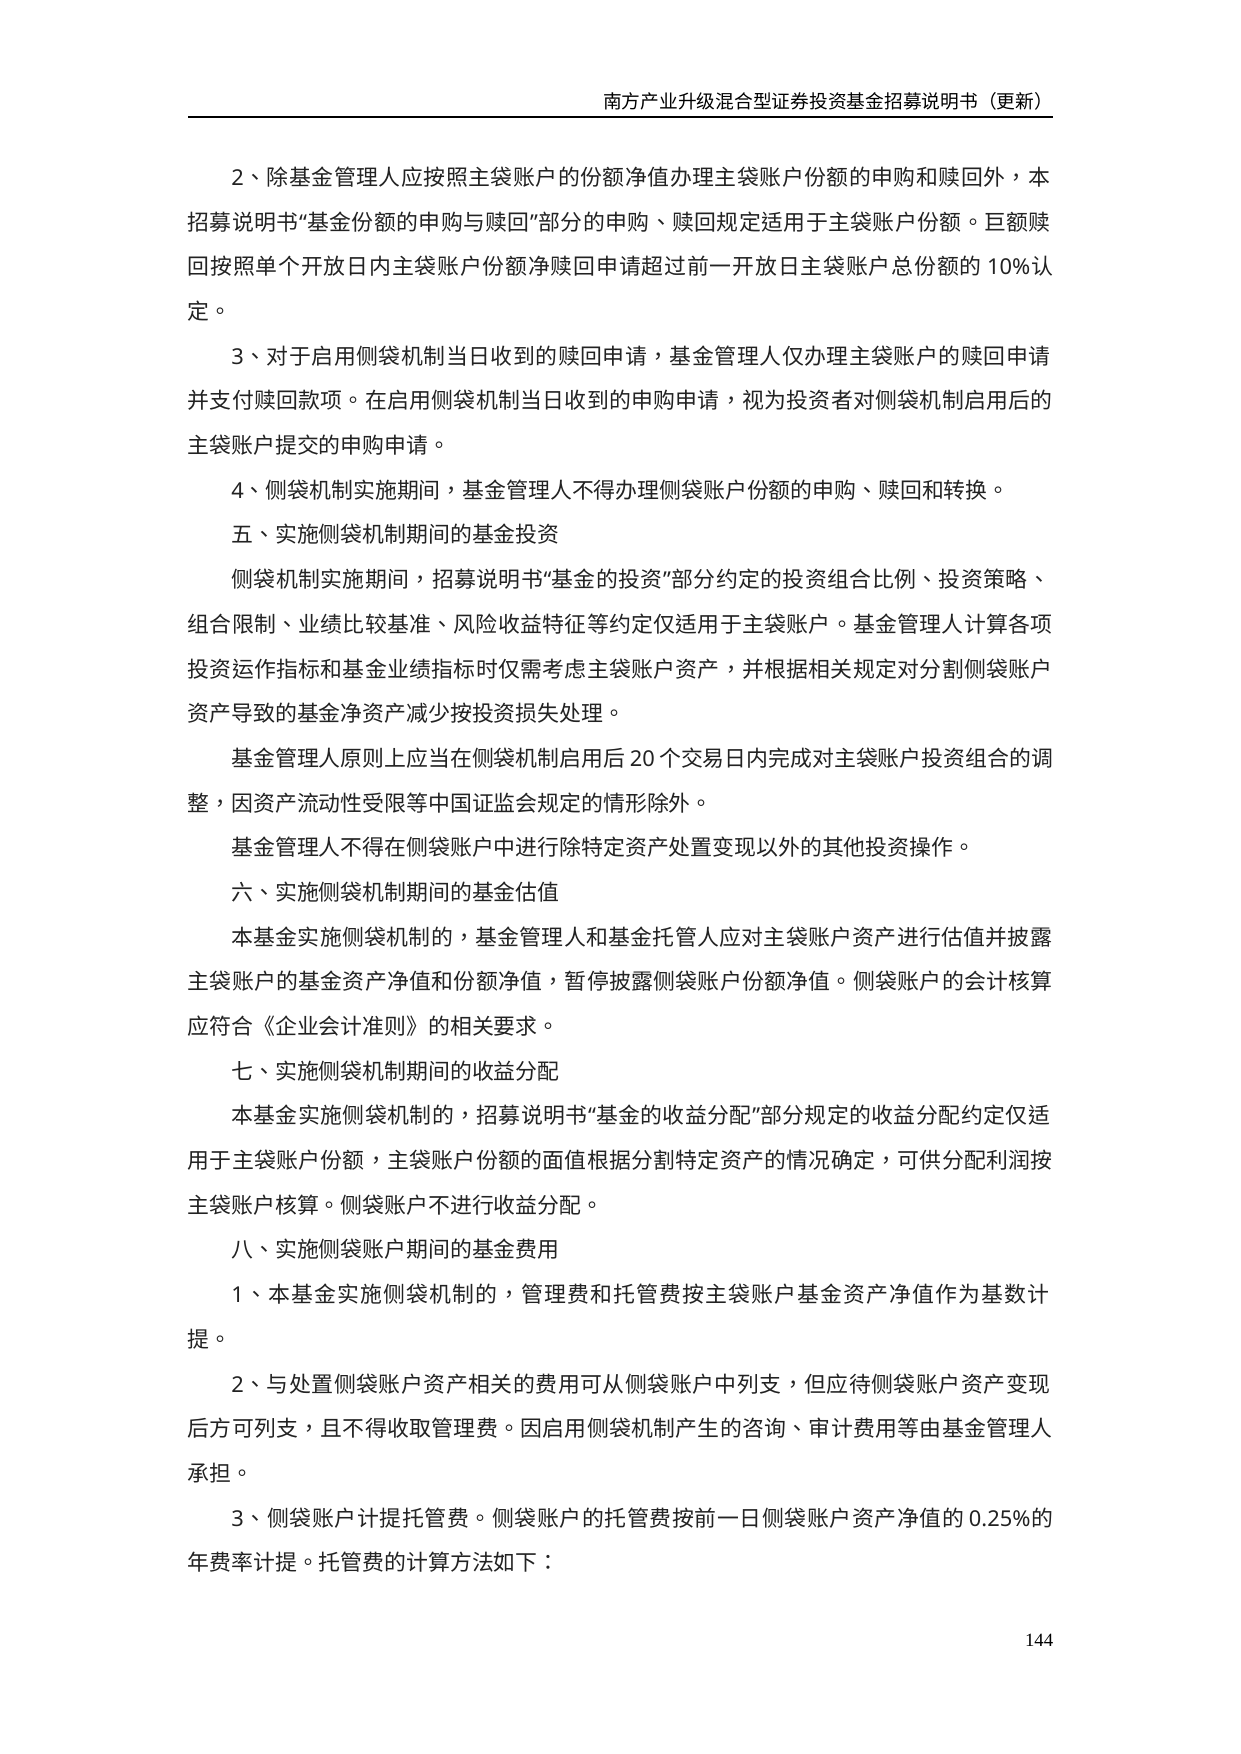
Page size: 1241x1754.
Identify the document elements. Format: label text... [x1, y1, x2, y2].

text 五、实施侧袋机制期间的基金投资 [187, 519, 1053, 549]
text 本基金实施侧袋机制的，招募说明书“基金的收益分配”部分规定的收益分配约定仅适用于主袋账户份额，主袋账户份额的面值根据分割特定资产的情况确定，可供分配利润按主袋账户核算。侧袋账户不进行收益分配。 [187, 1100, 1053, 1219]
text 3、侧袋账户计提托管费。侧袋账户的托管费按前一日侧袋账户资产净值的0.25%的年费率计提。托管费的计算方法如下： [187, 1503, 1053, 1577]
text 2、除基金管理人应按照主袋账户的份额净值办理主袋账户份额的申购和赎回外，本招募说明书“基金份额的申购与赎回”部分的申购、赎回规定适用于主袋账户份额。巨额赎回按照单个开放日内主袋账户份额净赎回申请超过前一开放日主袋账户总份额的10%认定。 [187, 162, 1053, 326]
text 七、实施侧袋机制期间的收益分配 [187, 1056, 1053, 1086]
text 基金管理人原则上应当在侧袋机制启用后20个交易日内完成对主袋账户投资组合的调整，因资产流动性受限等中国证监会规定的情形除外。 [187, 743, 1053, 817]
text 4、侧袋机制实施期间，基金管理人不得办理侧袋账户份额的申购、赎回和转换。 [187, 475, 1053, 504]
text 1、本基金实施侧袋机制的，管理费和托管费按主袋账户基金资产净值作为基数计提。 [187, 1279, 1053, 1354]
text 侧袋机制实施期间，招募说明书“基金的投资”部分约定的投资组合比例、投资策略、组合限制、业绩比较基准、风险收益特征等约定仅适用于主袋账户。基金管理人计算各项投资运作指标和基金业绩指标时仅需考虑主袋账户资产，并根据相关规定对分割侧袋账户资产导致的基金净资产减少按投资损失处理。 [187, 564, 1053, 728]
text 3、对于启用侧袋机制当日收到的赎回申请，基金管理人仅办理主袋账户的赎回申请并支付赎回款项。在启用侧袋机制当日收到的申购申请，视为投资者对侧袋机制启用后的主袋账户提交的申购申请。 [187, 341, 1053, 460]
text 六、实施侧袋机制期间的基金估值 [187, 877, 1053, 907]
text 八、实施侧袋账户期间的基金费用 [187, 1234, 1053, 1264]
text 本基金实施侧袋机制的，基金管理人和基金托管人应对主袋账户资产进行估值并披露主袋账户的基金资产净值和份额净值，暂停披露侧袋账户份额净值。侧袋账户的会计核算应符合《企业会计准则》的相关要求。 [187, 922, 1053, 1041]
text 2、与处置侧袋账户资产相关的费用可从侧袋账户中列支，但应待侧袋账户资产变现后方可列支，且不得收取管理费。因启用侧袋机制产生的咨询、审计费用等由基金管理人承担。 [187, 1368, 1053, 1488]
text 基金管理人不得在侧袋账户中进行除特定资产处置变现以外的其他投资操作。 [187, 832, 1053, 862]
